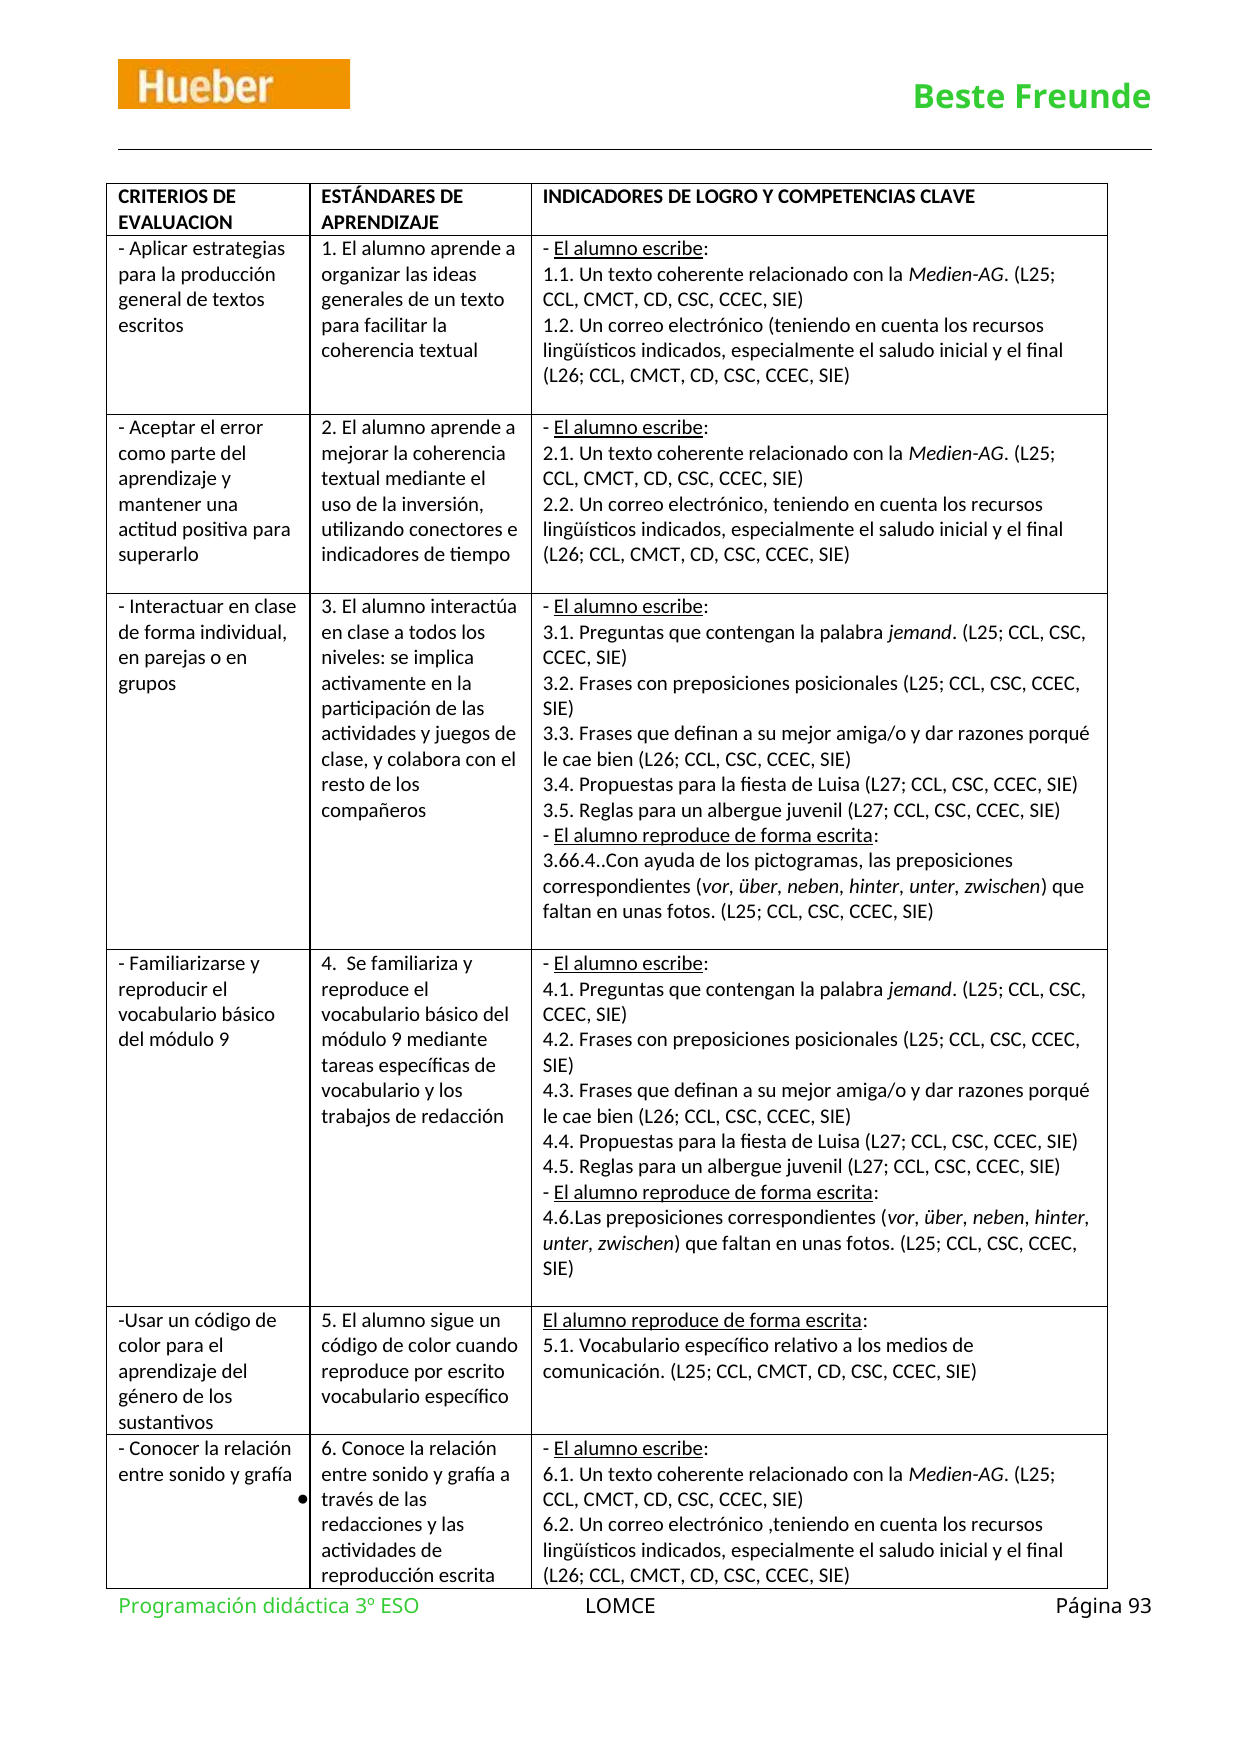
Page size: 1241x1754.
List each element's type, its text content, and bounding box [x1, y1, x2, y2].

table_cell 1. El alumno aprende a organizar las ideas generales de un texto para facilitar la coherencia textual [311, 236, 531, 413]
table_cell 5. El alumno sigue un código de color cuando reproduce por escrito vocabulario específico [311, 1307, 531, 1434]
table_cell - Interactuar en clase de forma individual, en parejas o en grupos [107, 594, 309, 949]
table_cell -Usar un código de color para el aprendizaje del género de los sustantivos [107, 1307, 309, 1434]
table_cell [311, 1435, 531, 1588]
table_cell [107, 1435, 309, 1588]
table_cell El alumno reproduce de forma escrita: 5.1. Vocabulario específico relativo a los medios de comunicación. (L25; CCL, CMCT, CD, CSC, CCEC, SIE) [532, 1307, 1107, 1434]
table_cell 3. El alumno interactúa en clase a todos los niveles: se implica activamente en la participación de las actividades y juegos de clase, y colabora con el resto de los compañeros [311, 594, 531, 949]
table_cell - El alumno escribe: 4.1. Preguntas que contengan la palabra jemand. (L25; CCL, CSC, CCEC, SIE) 4.2. Frases con preposiciones posicionales (L25; CCL, CSC, CCEC, SIE) 4.3. Frases que definan a su mejor amiga/o y dar razones porqué le cae bien (L26; CCL, CSC, CCEC, SIE) 4.4. Propuestas para la fiesta de Luisa (L27; CCL, CSC, CCEC, SIE) 4.5. Reglas para un albergue juvenil (L27; CCL, CSC, CCEC, SIE) - El alumno reproduce de forma escrita: 4.6.Las preposiciones correspondientes (vor, über, neben, hinter, unter, zwischen) que faltan en unas fotos. (L25; CCL, CSC, CCEC, SIE) [532, 950, 1107, 1306]
table_cell - Aplicar estrategias para la producción general de textos escritos [107, 236, 309, 413]
table_cell 4. Se familiariza y reproduce el vocabulario básico del módulo 9 mediante tareas específicas de vocabulario y los trabajos de redacción [311, 950, 531, 1306]
table_cell - El alumno escribe: 1.1. Un texto coherente relacionado con la Medien-AG. (L25; CCL, CMCT, CD, CSC, CCEC, SIE) 1.2. Un correo electrónico (teniendo en cuenta los recursos lingüísticos indicados, especialmente el saludo inicial y el final (L26; CCL, CMCT, CD, CSC, CCEC, SIE) [532, 236, 1107, 413]
table_cell - El alumno escribe: 2.1. Un texto coherente relacionado con la Medien-AG. (L25; CCL, CMCT, CD, CSC, CCEC, SIE) 2.2. Un correo electrónico, teniendo en cuenta los recursos lingüísticos indicados, especialmente el saludo inicial y el final (L26; CCL, CMCT, CD, CSC, CCEC, SIE) [532, 415, 1107, 592]
table_header INDICADORES DE LOGRO Y COMPETENCIAS CLAVE [532, 184, 1107, 234]
table_header ESTÁNDARES DE APRENDIZAJE [311, 184, 531, 234]
table_header CRITERIOS DE EVALUACION [107, 184, 309, 234]
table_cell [532, 1435, 1107, 1588]
table_cell 2. El alumno aprende a mejorar la coherencia textual mediante el uso de la inversión, utilizando conectores e indicadores de tiempo [311, 415, 531, 592]
table_cell - El alumno escribe: 3.1. Preguntas que contengan la palabra jemand. (L25; CCL, CSC, CCEC, SIE) 3.2. Frases con preposiciones posicionales (L25; CCL, CSC, CCEC, SIE) 3.3. Frases que definan a su mejor amiga/o y dar razones porqué le cae bien (L26; CCL, CSC, CCEC, SIE) 3.4. Propuestas para la fiesta de Luisa (L27; CCL, CSC, CCEC, SIE) 3.5. Reglas para un albergue juvenil (L27; CCL, CSC, CCEC, SIE) - El alumno reproduce de forma escrita: 3.66.4..Con ayuda de los pictogramas, las preposiciones correspondientes (vor, über, neben, hinter, unter, zwischen) que faltan en unas fotos. (L25; CCL, CSC, CCEC, SIE) [532, 594, 1107, 949]
table_cell - Familiarizarse y reproducir el vocabulario básico del módulo 9 [107, 950, 309, 1306]
picture [118, 59, 351, 109]
table_cell - Aceptar el error como parte del aprendizaje y mantener una actitud positiva para superarlo [107, 415, 309, 592]
